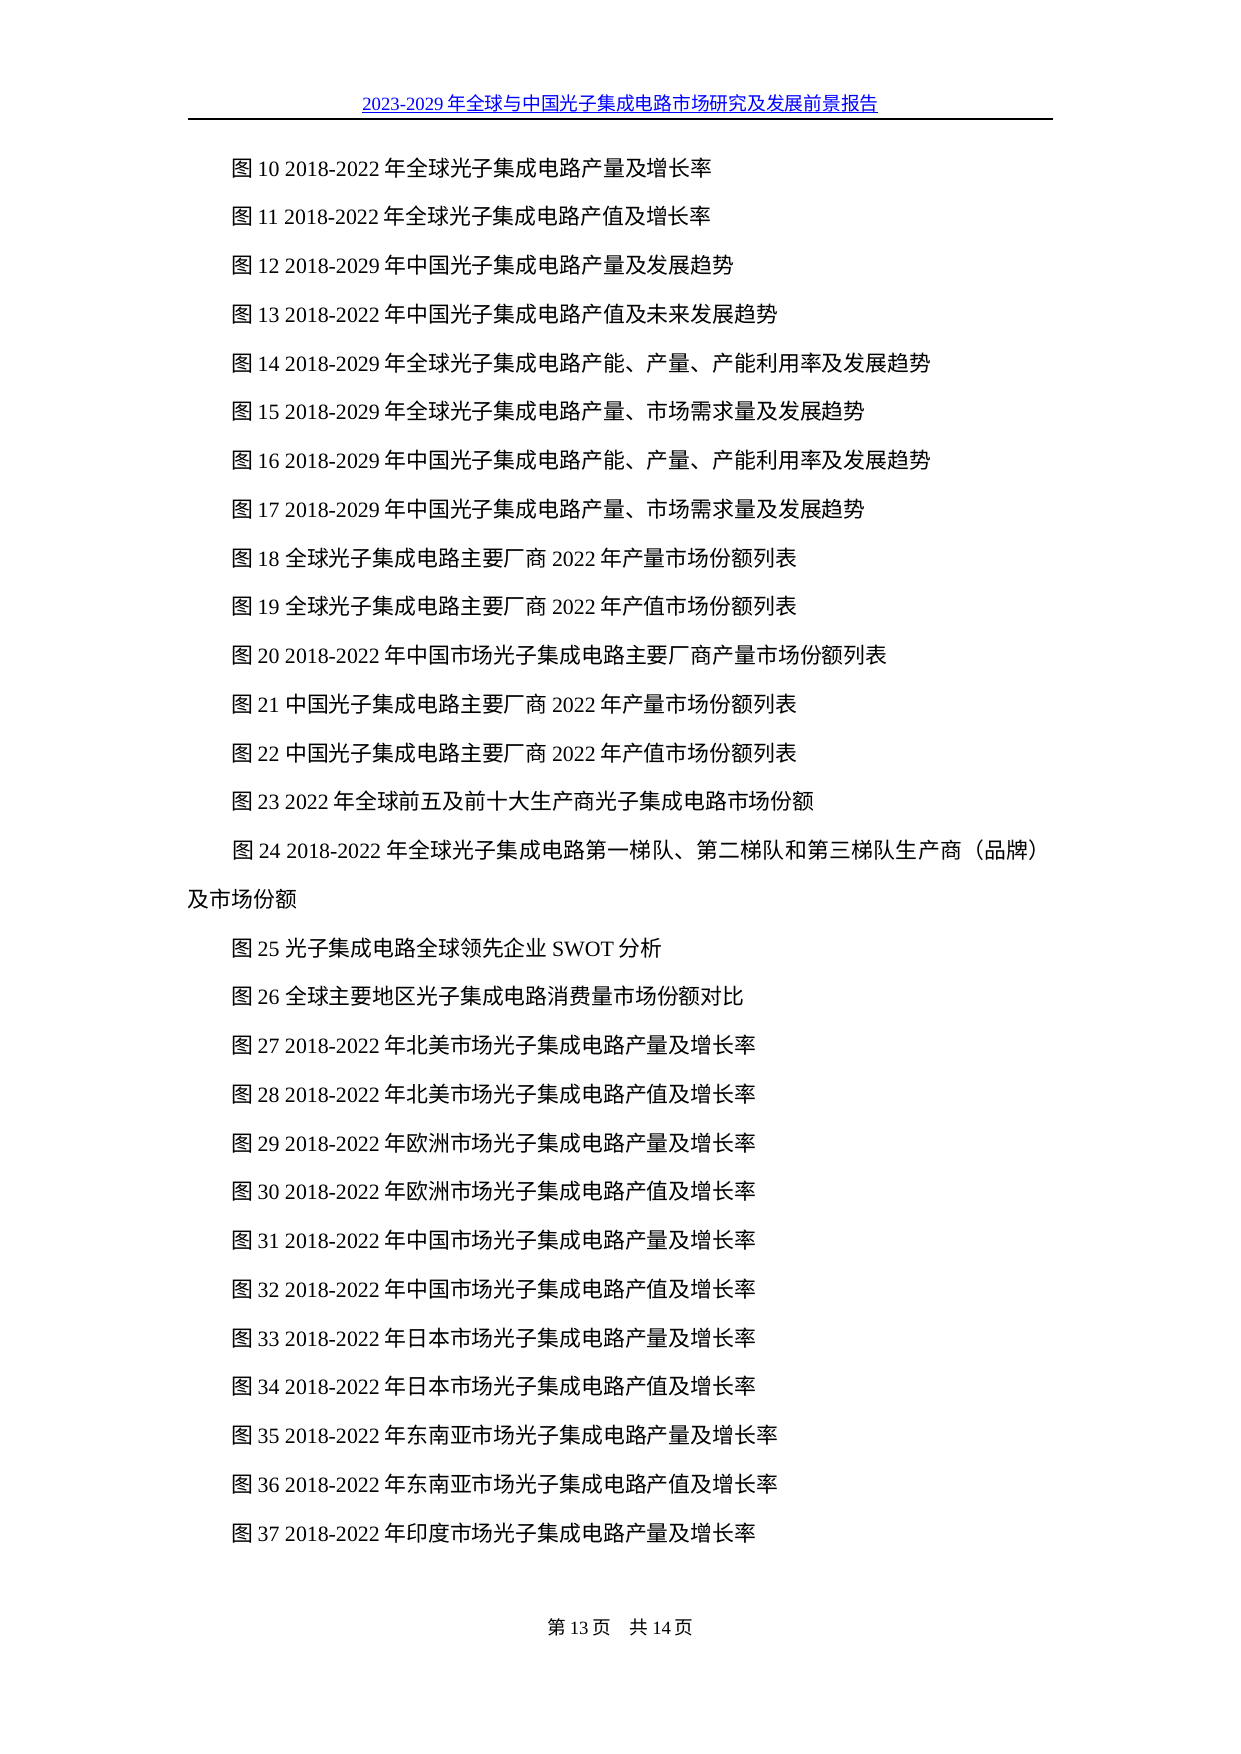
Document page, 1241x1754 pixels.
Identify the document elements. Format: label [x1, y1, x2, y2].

text [187, 150, 1053, 1548]
